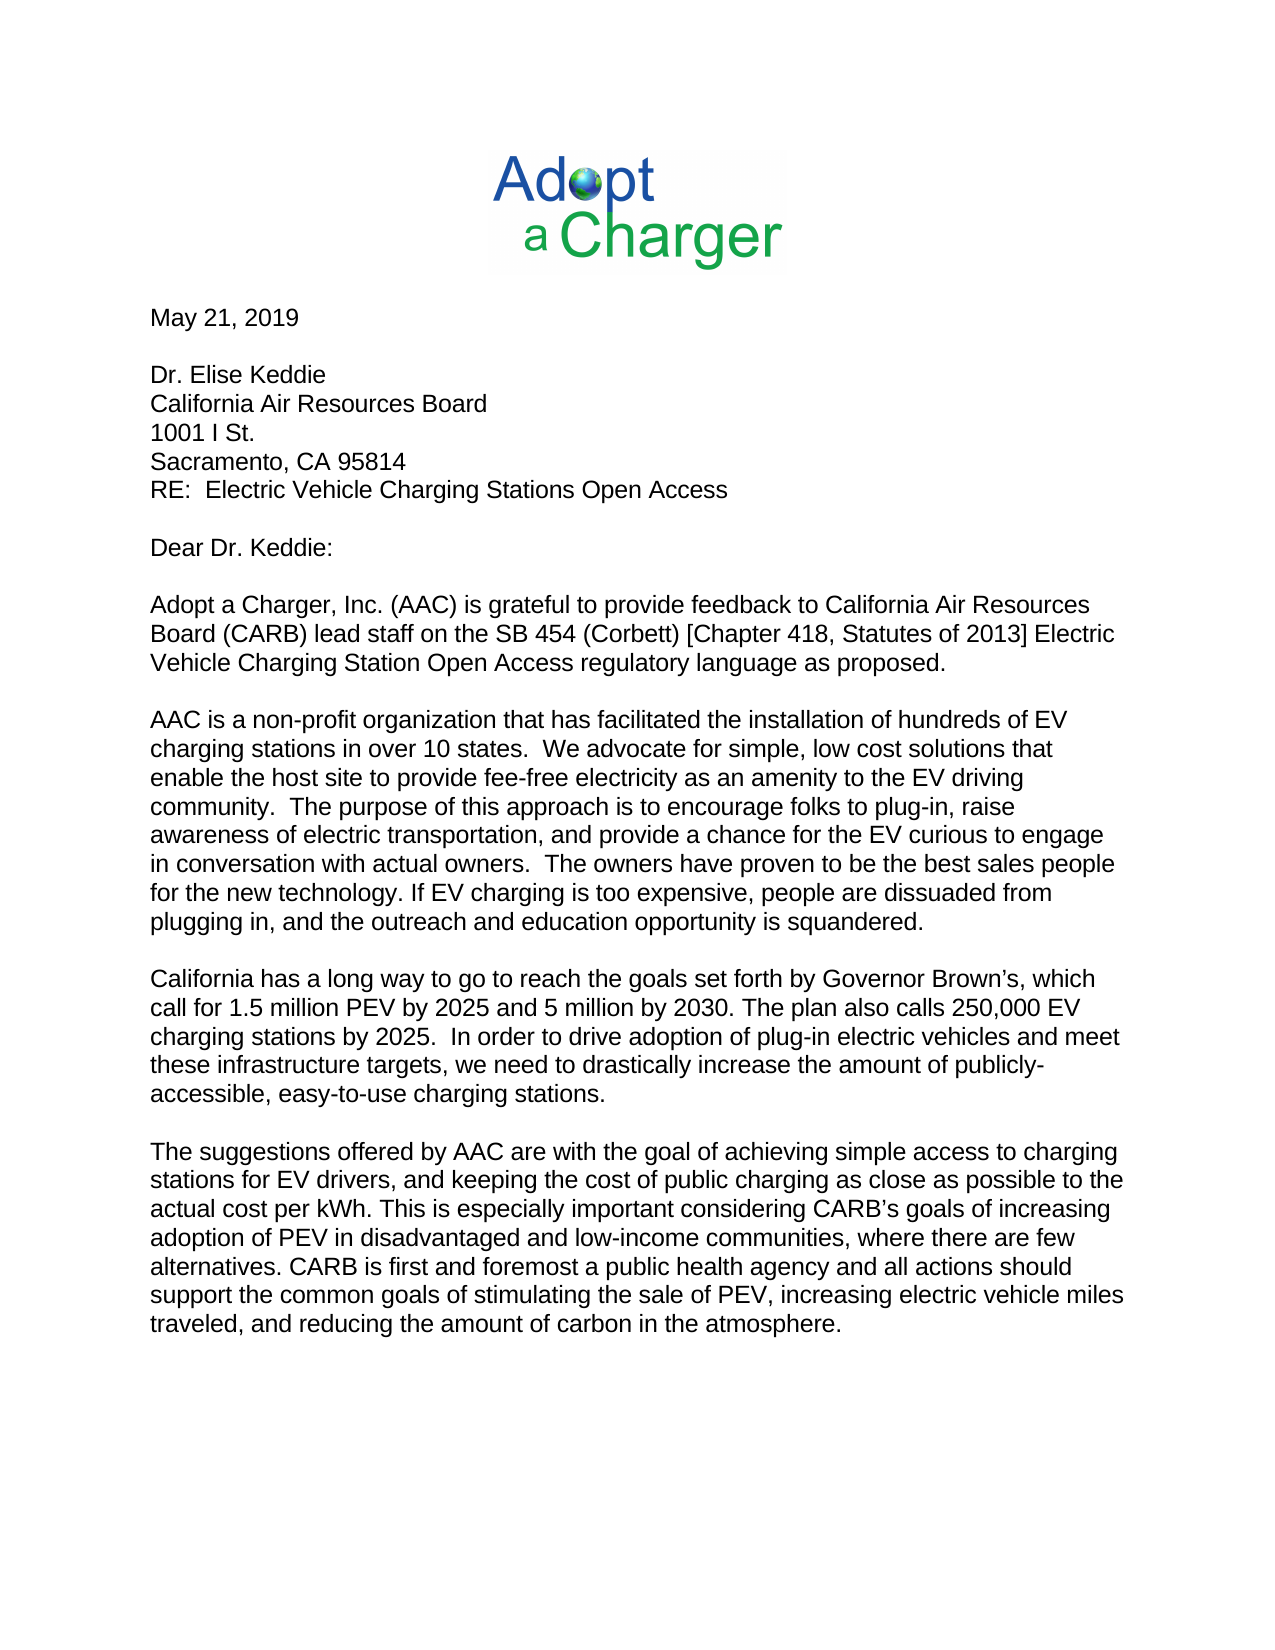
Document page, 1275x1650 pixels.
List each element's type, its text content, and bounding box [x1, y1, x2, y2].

text 1001 I St. [150, 418, 1125, 447]
text Dear Dr. Keddie: [150, 533, 1125, 562]
text RE: Electric Vehicle Charging Stations Open Access [150, 476, 1125, 504]
picture [487, 150, 788, 275]
text AAC is a non-profit organization that has facilitated the installation of hundreds of EV charging stations in over 10 states. We advocate for simple, low cost solutions that enable the host site to provide fee-free electricity as an amenity to the EV driving community. The purpose of this approach is to encourage folks to plug-in, raise awareness of electric transportation, and provide a chance for the EV curious to engage in conversation with actual owners. The owners have proven to be the best sales people for the new technology. If EV charging is too expensive, people are dissuaded from plugging in, and the outreach and education opportunity is squandered. [150, 706, 1125, 936]
text The suggestions offered by AAC are with the goal of achieving simple access to charging stations for EV drivers, and keeping the cost of public charging as close as possible to the actual cost per kWh. This is especially important considering CARB’s goals of increasing adoption of PEV in disadvantaged and low-income communities, where there are few alternatives. CARB is first and foremost a public health agency and all actions should support the common goals of stimulating the sale of PEV, increasing electric vehicle miles traveled, and reducing the amount of carbon in the atmosphere. [150, 1137, 1125, 1338]
text May 21, 2019 [150, 303, 1125, 332]
text Sacramento, CA 95814 [150, 447, 1125, 476]
text California has a long way to go to reach the goals set forth by Governor Brown’s, which call for 1.5 million PEV by 2025 and 5 million by 2030. The plan also calls 250,000 EV charging stations by 2025. In order to drive adoption of plug-in electric vehicles and meet these infrastructure targets, we need to drastically increase the amount of publicly-accessible, easy-to-use charging stations. [150, 964, 1125, 1108]
text Adopt a Charger, Inc. (AAC) is grateful to provide feedback to California Air Resources Board (CARB) lead staff on the SB 454 (Corbett) [Chapter 418, Statutes of 2013] Electric Vehicle Charging Station Open Access regulatory language as proposed. [150, 591, 1125, 677]
text California Air Resources Board [150, 389, 1125, 418]
text Dr. Elise Keddie [150, 361, 1125, 389]
